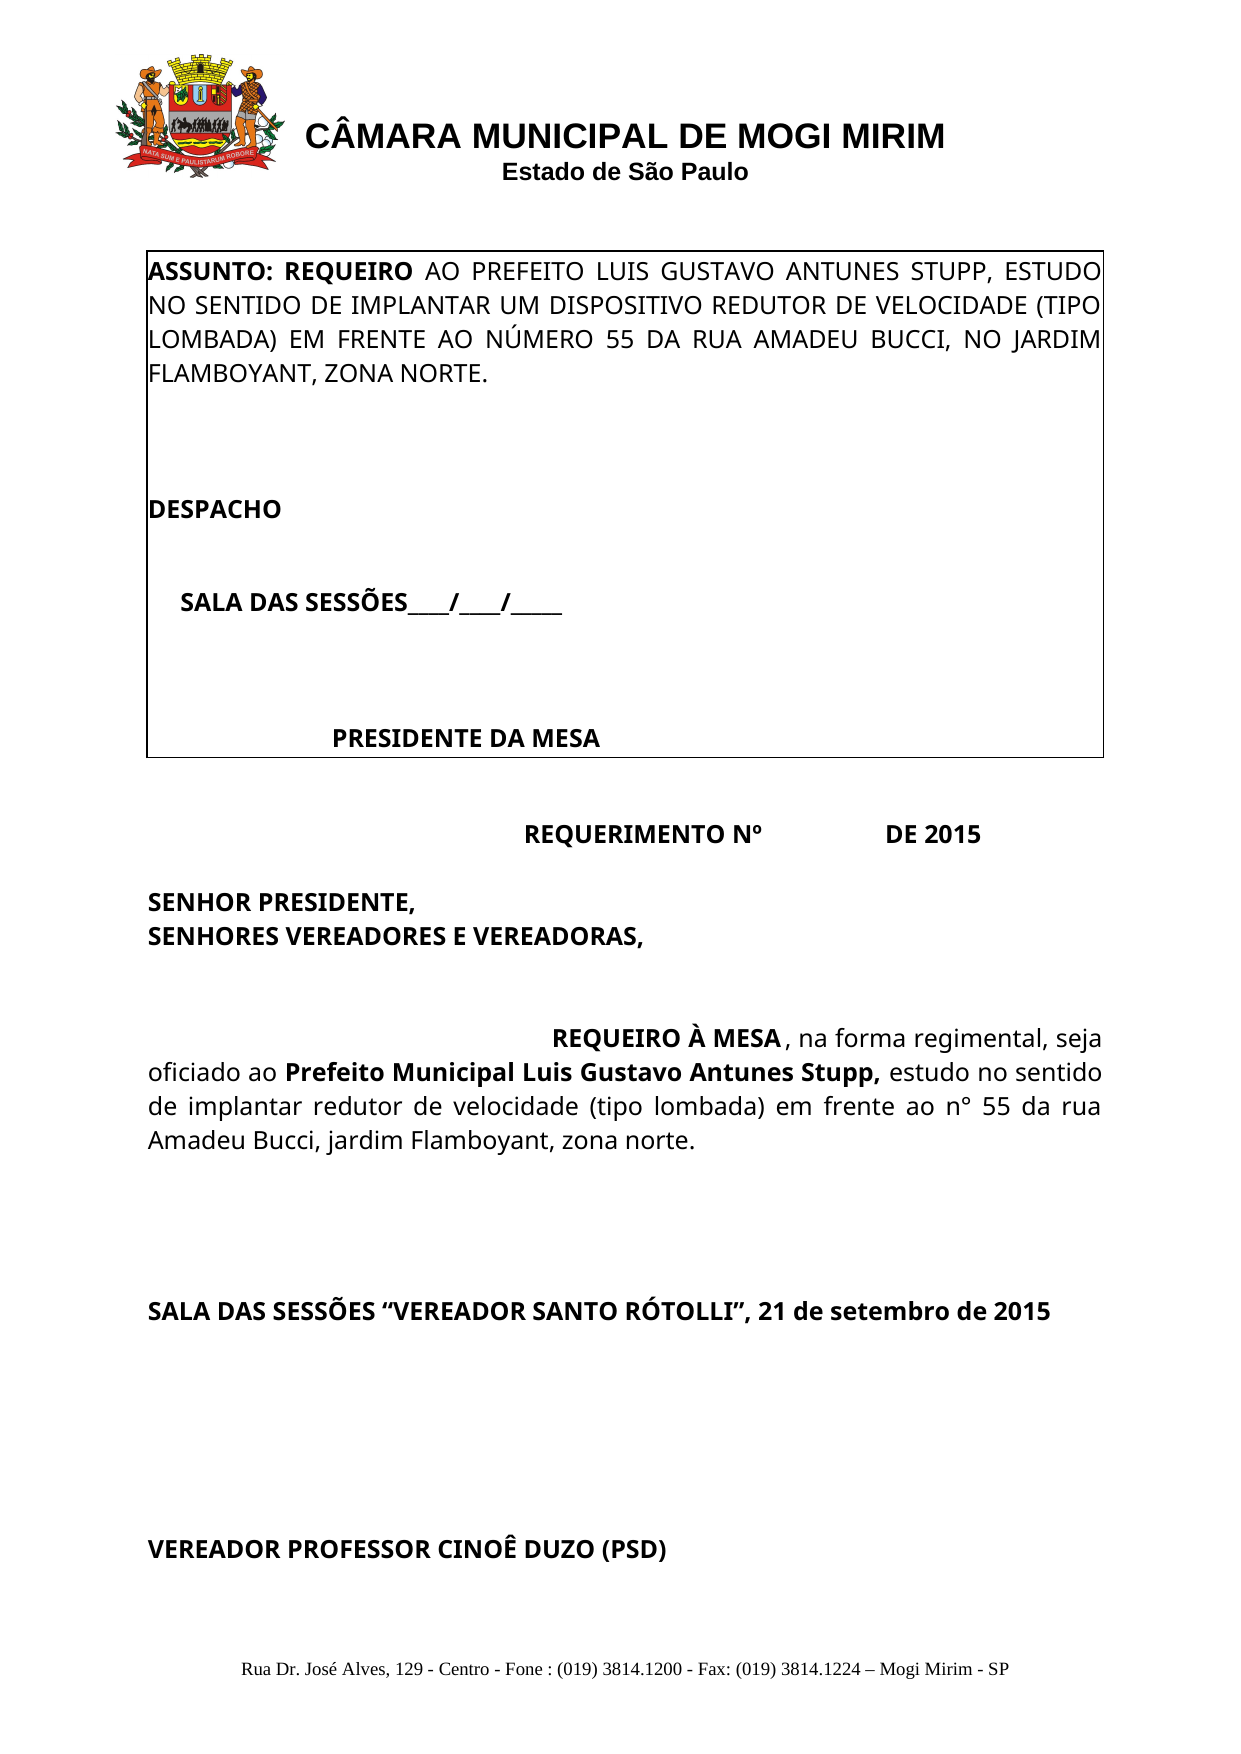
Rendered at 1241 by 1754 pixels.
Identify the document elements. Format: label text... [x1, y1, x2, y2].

text SALA DAS SESSÕES____/____/_____ [148, 584, 1103, 618]
text PRESIDENTE DA MESA [148, 717, 1103, 757]
text SENHORES VEREADORES E VEREADORAS, [148, 918, 1103, 953]
text VEREADOR PROFESSOR CINOÊ DUZO (PSD) [148, 1532, 1103, 1566]
text SALA DAS SESSÕES “VEREADOR SANTO RÓTOLLI”, 21 de setembro de 2015 [129, 1293, 1103, 1327]
text SENHOR PRESIDENTE, [148, 884, 1103, 918]
text REQUEIRO À MESA, na forma regimental, seja oficiado ao Prefeito Municipal Luis Gustavo Antunes Stupp, estudo no sentido de implantar redutor de velocidade (tipo lombada) em frente ao n° 55 da rua Amadeu Bucci, jardim Flamboyant, zona norte. [148, 1021, 1103, 1157]
picture [115, 54, 286, 178]
text DESPACHO [148, 492, 1103, 526]
text REQUERIMENTO Nº DE 2015 [148, 816, 1103, 850]
text ASSUNTO: REQUEIRO AO PREFEITO LUIS GUSTAVO ANTUNES STUPP, ESTUDO NO SENTIDO DE IMPLANTAR UM DISPOSITIVO REDUTOR DE VELOCIDADE (TIPO LOMBADA) EM FRENTE AO NÚMERO 55 DA RUA AMADEU BUCCI, NO JARDIM FLAMBOYANT, ZONA NORTE. [148, 252, 1103, 390]
